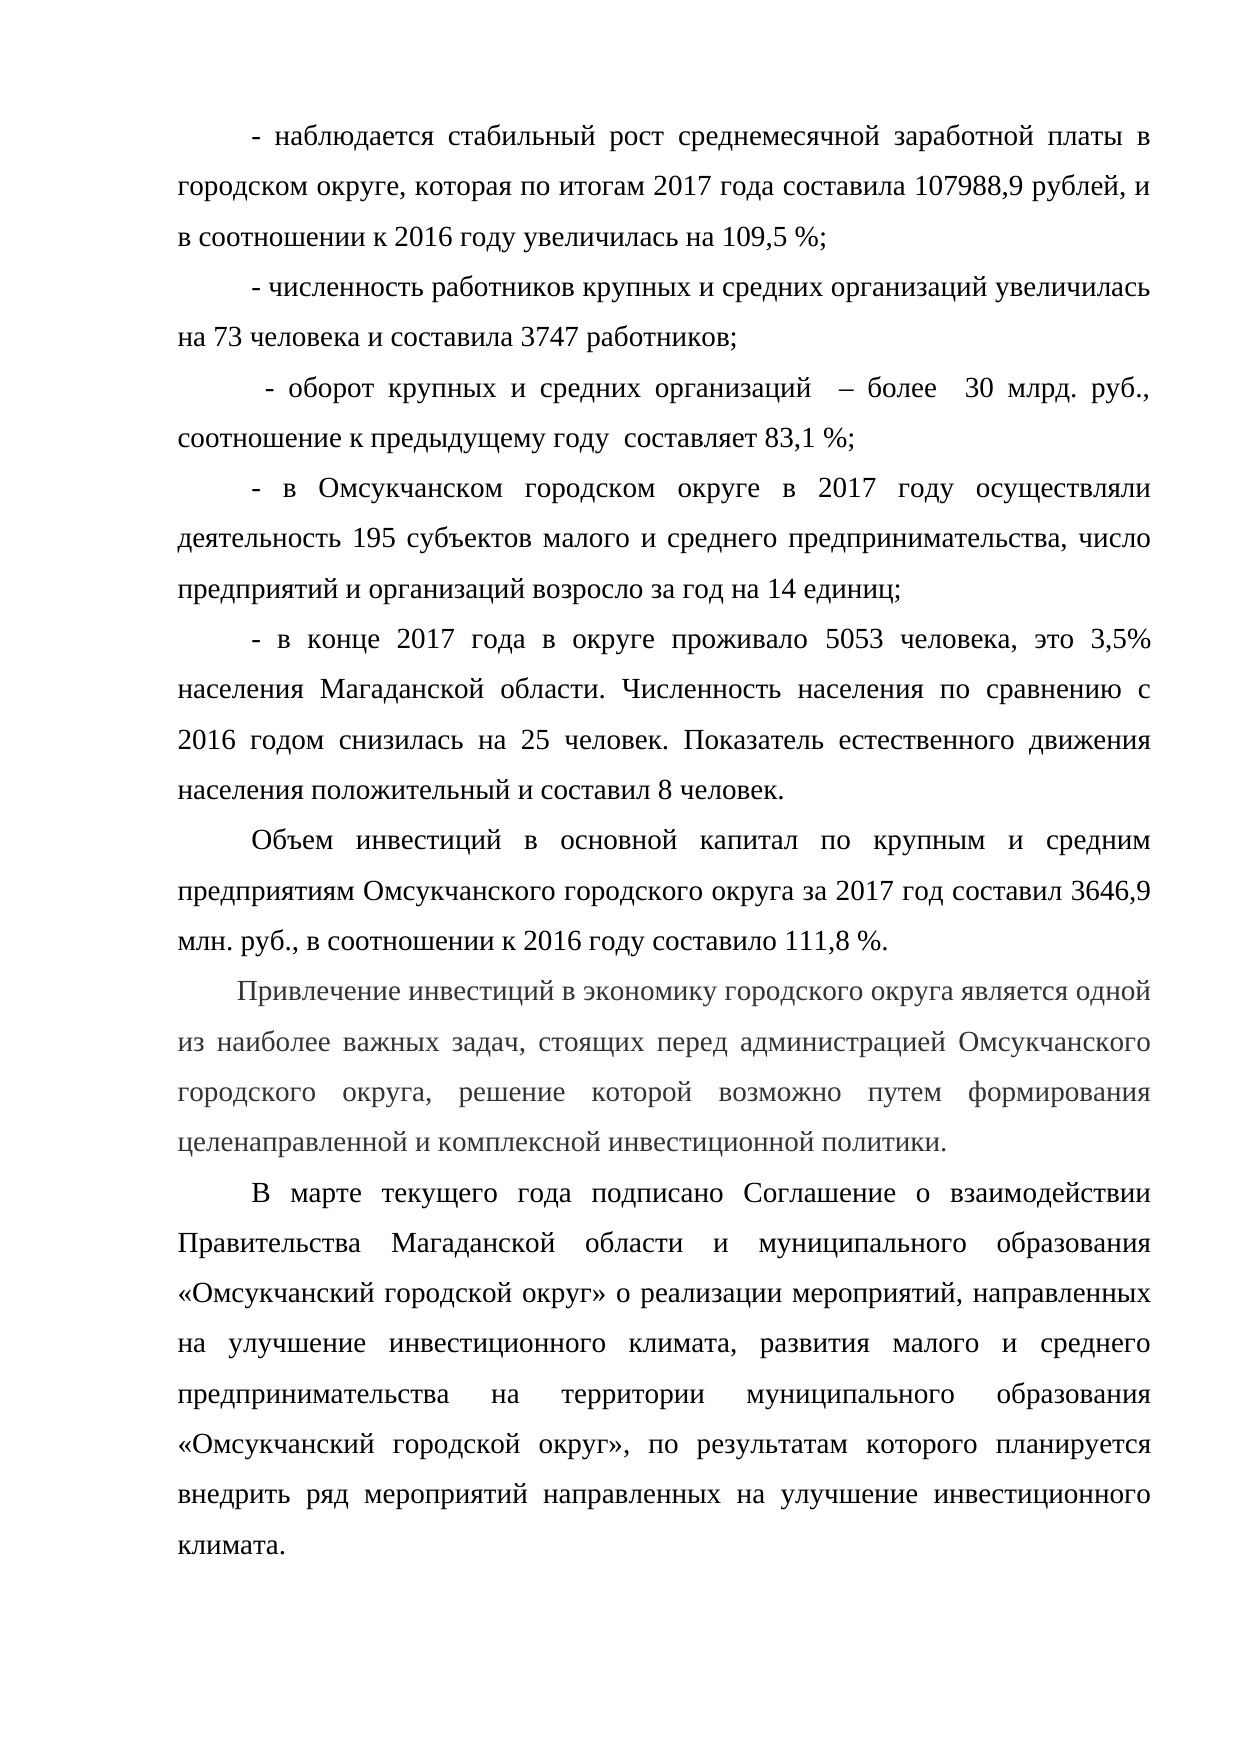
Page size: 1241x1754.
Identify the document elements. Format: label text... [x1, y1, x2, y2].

text В марте текущего года подписано Соглашение о взаимодействии Правительства Магаданской области и муниципального образования «Омсукчанский городской округ» о реализации мероприятий, направленных на улучшение инвестиционного климата, развития малого и среднего предпринимательства на территории муниципального образования «Омсукчанский городской округ», по результатам которого планируется внедрить ряд мероприятий направленных на улучшение инвестиционного климата. [177, 1175, 1152, 1560]
text - в Омсукчанском городском округе в 2017 году осуществляли деятельность 195 субъектов малого и среднего предпринимательства, число предприятий и организаций возросло за год на 14 единиц; [177, 470, 1152, 604]
text - в конце 2017 года в округе проживало 5053 человека, это 3,5% населения Магаданской области. Численность населения по сравнению с 2016 годом снизилась на 25 человек. Показатель естественного движения населения положительный и составил 8 человек. [177, 621, 1152, 806]
text Объем инвестиций в основной капитал по крупным и средним предприятиям Омсукчанского городского округа за 2017 год составил 3646,9 млн. руб., в соотношении к 2016 году составило 111,8 %. [177, 822, 1152, 957]
text - численность работников крупных и средних организаций увеличилась на 73 человека и составила 3747 работников; [177, 269, 1152, 353]
text - наблюдается стабильный рост среднемесячной заработной платы в городском округе, которая по итогам 2017 года составила 107988,9 рублей, и в соотношении к 2016 году увеличилась на 109,5 %; [177, 118, 1152, 252]
text Привлечение инвестиций в экономику городского округа является одной из наиболее важных задач, стоящих перед администрацией Омсукчанского городского округа, решение которой возможно путем формирования целенаправленной и комплексной инвестиционной политики. [177, 973, 1152, 1158]
text - оборот крупных и средних организаций – более 30 млрд. руб., соотношение к предыдущему году составляет 83,1 %; [177, 370, 1152, 453]
